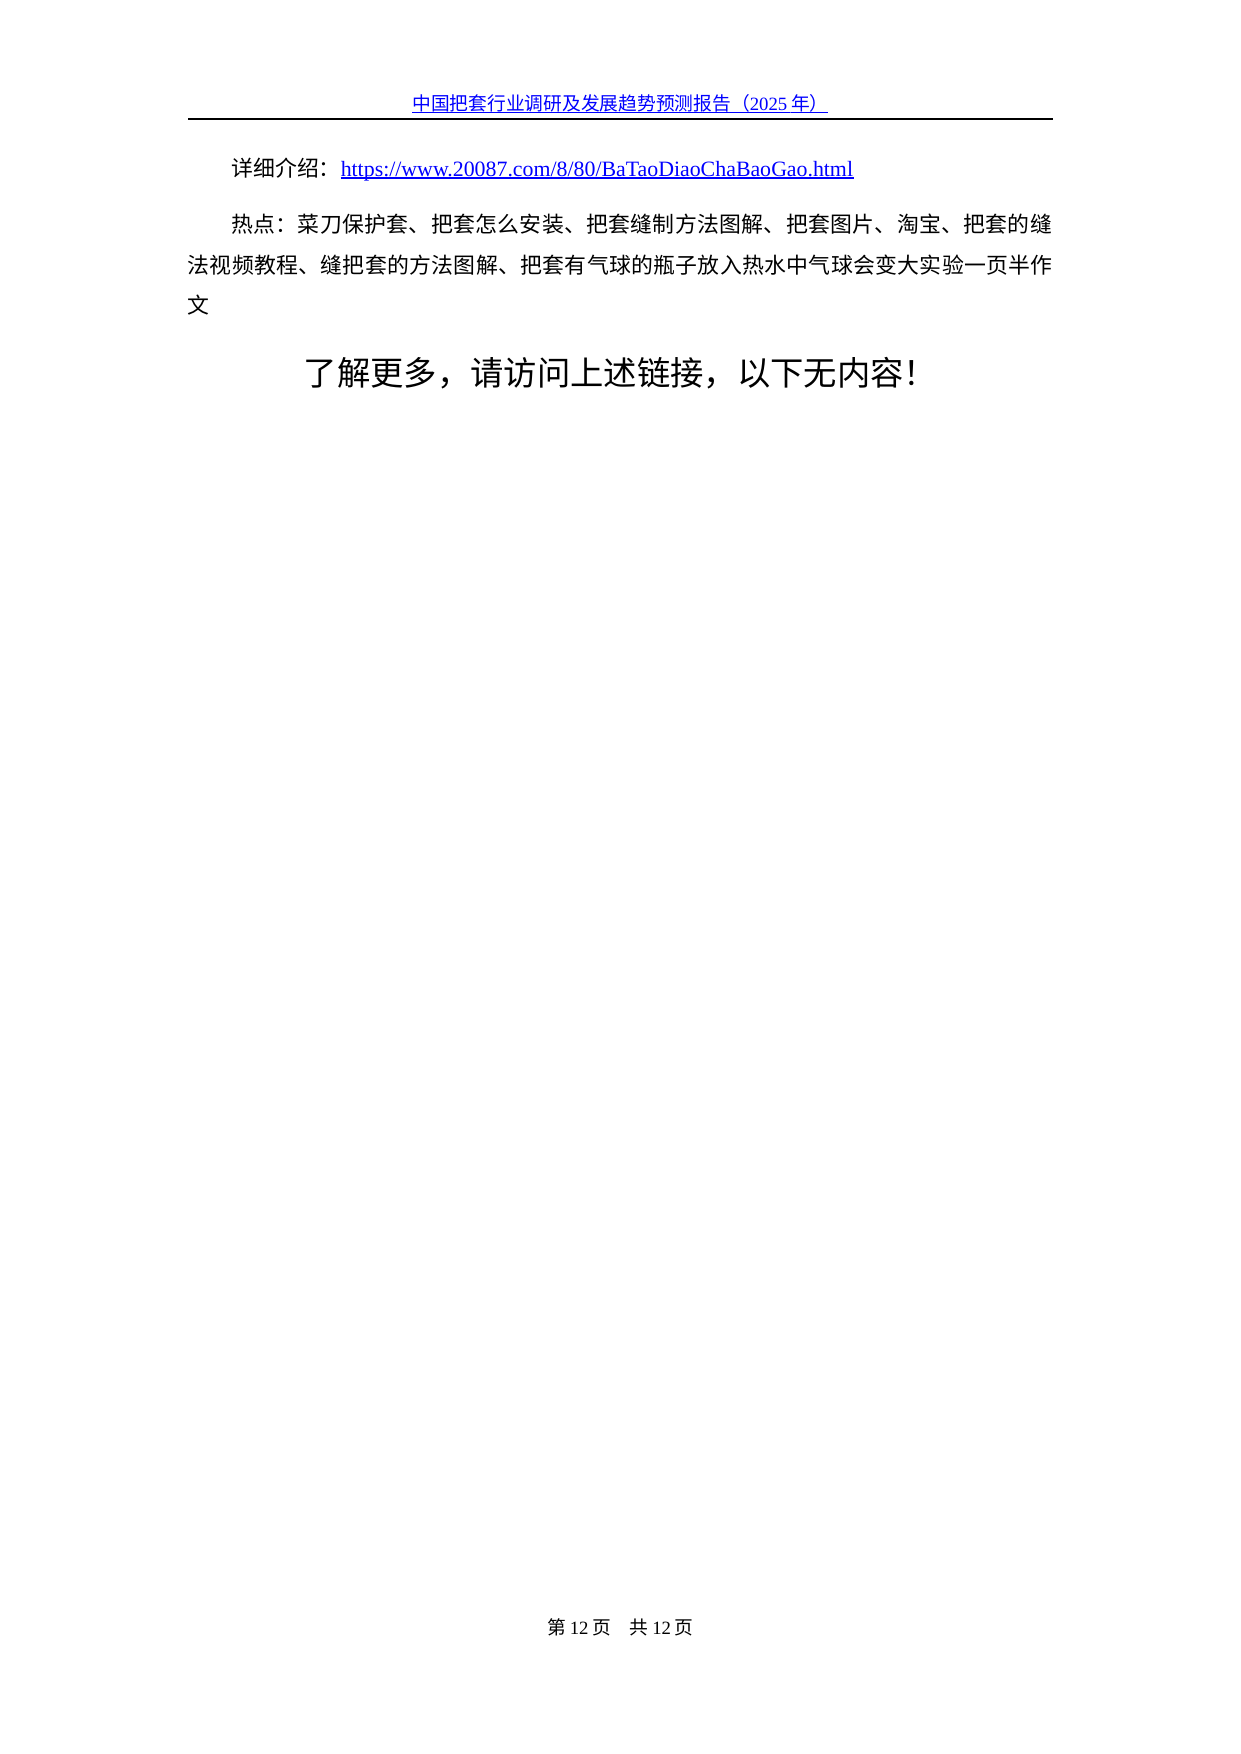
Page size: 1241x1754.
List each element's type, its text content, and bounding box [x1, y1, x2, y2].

text 详细介绍：https://www.20087.com/8/80/BaTaoDiaoChaBaoGao.html [187, 150, 1053, 183]
text 热点：菜刀保护套、把套怎么安装、把套缝制方法图解、把套图片、淘宝、把套的缝法视频教程、缝把套的方法图解、把套有气球的瓶子放入热水中气球会变大实验一页半作文 [187, 207, 1053, 321]
title 了解更多，请访问上述链接，以下无内容！ [187, 338, 1053, 403]
